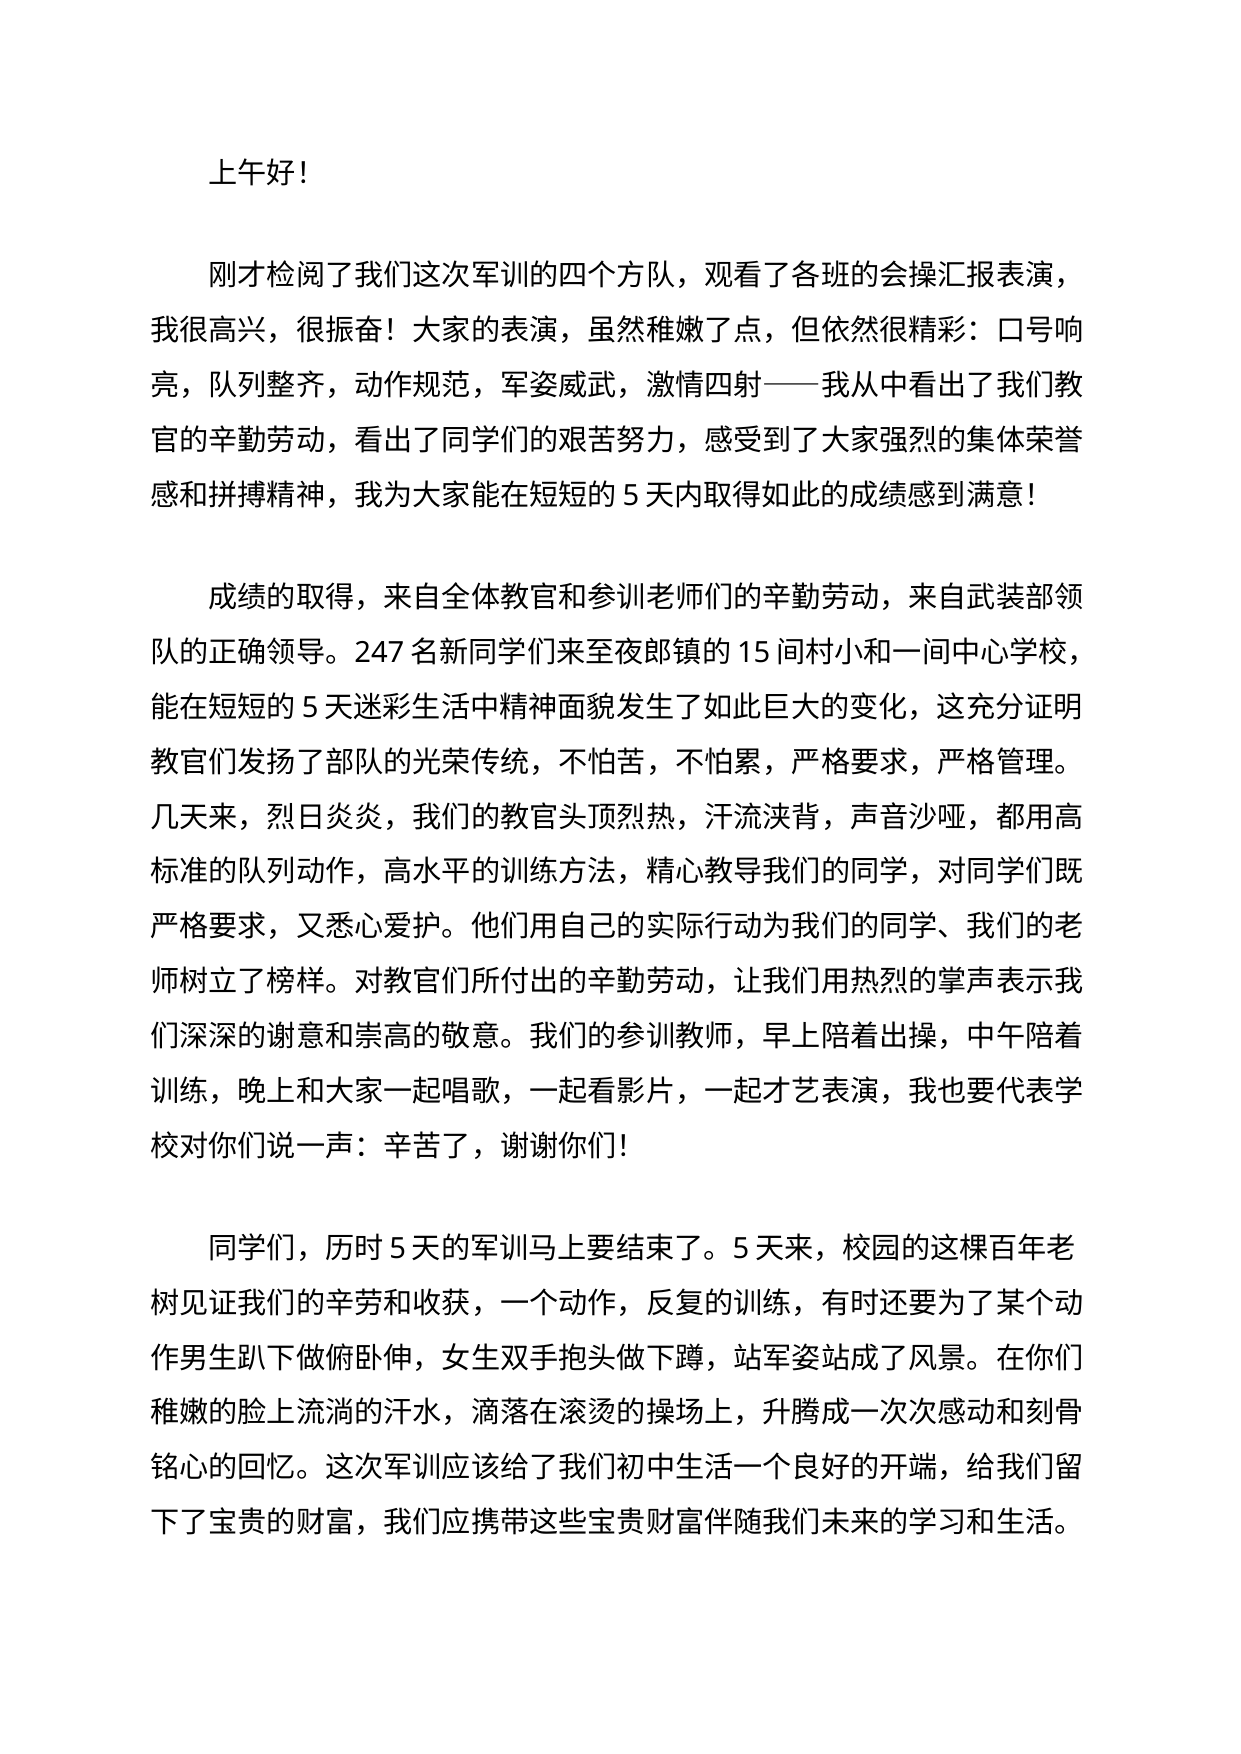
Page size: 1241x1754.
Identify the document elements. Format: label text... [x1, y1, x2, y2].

text 同学们，历时5天的军训马上要结束了。5天来，校园的这棵百年老树见证我们的辛劳和收获，一个动作，反复的训练，有时还要为了某个动作男生趴下做俯卧伸，女生双手抱头做下蹲，站军姿站成了风景。在你们稚嫩的脸上流淌的汗水，滴落在滚烫的操场上，升腾成一次次感动和刻骨铭心的回忆。这次军训应该给了我们初中生活一个良好的开端，给我们留下了宝贵的财富，我们应携带这些宝贵财富伴随我们未来的学习和生活。 [150, 1224, 1090, 1541]
text 刚才检阅了我们这次军训的四个方队，观看了各班的会操汇报表演，我很高兴，很振奋！大家的表演，虽然稚嫩了点，但依然很精彩：口号响亮，队列整齐，动作规范，军姿威武，激情四射——我从中看出了我们教官的辛勤劳动，看出了同学们的艰苦努力，感受到了大家强烈的集体荣誉感和拼搏精神，我为大家能在短短的5天内取得如此的成绩感到满意！ [150, 252, 1090, 514]
text 成绩的取得，来自全体教官和参训老师们的辛勤劳动，来自武装部领队的正确领导。247名新同学们来至夜郎镇的15间村小和一间中心学校，能在短短的5天迷彩生活中精神面貌发生了如此巨大的变化，这充分证明教官们发扬了部队的光荣传统，不怕苦，不怕累，严格要求，严格管理。几天来，烈日炎炎，我们的教官头顶烈热，汗流浃背，声音沙哑，都用高标准的队列动作，高水平的训练方法，精心教导我们的同学，对同学们既严格要求，又悉心爱护。他们用自己的实际行动为我们的同学、我们的老师树立了榜样。对教官们所付出的辛勤劳动，让我们用热烈的掌声表示我们深深的谢意和崇高的敬意。我们的参训教师，早上陪着出操，中午陪着训练，晚上和大家一起唱歌，一起看影片，一起才艺表演，我也要代表学校对你们说一声：辛苦了，谢谢你们！ [150, 573, 1090, 1165]
text 上午好！ [150, 150, 1090, 192]
